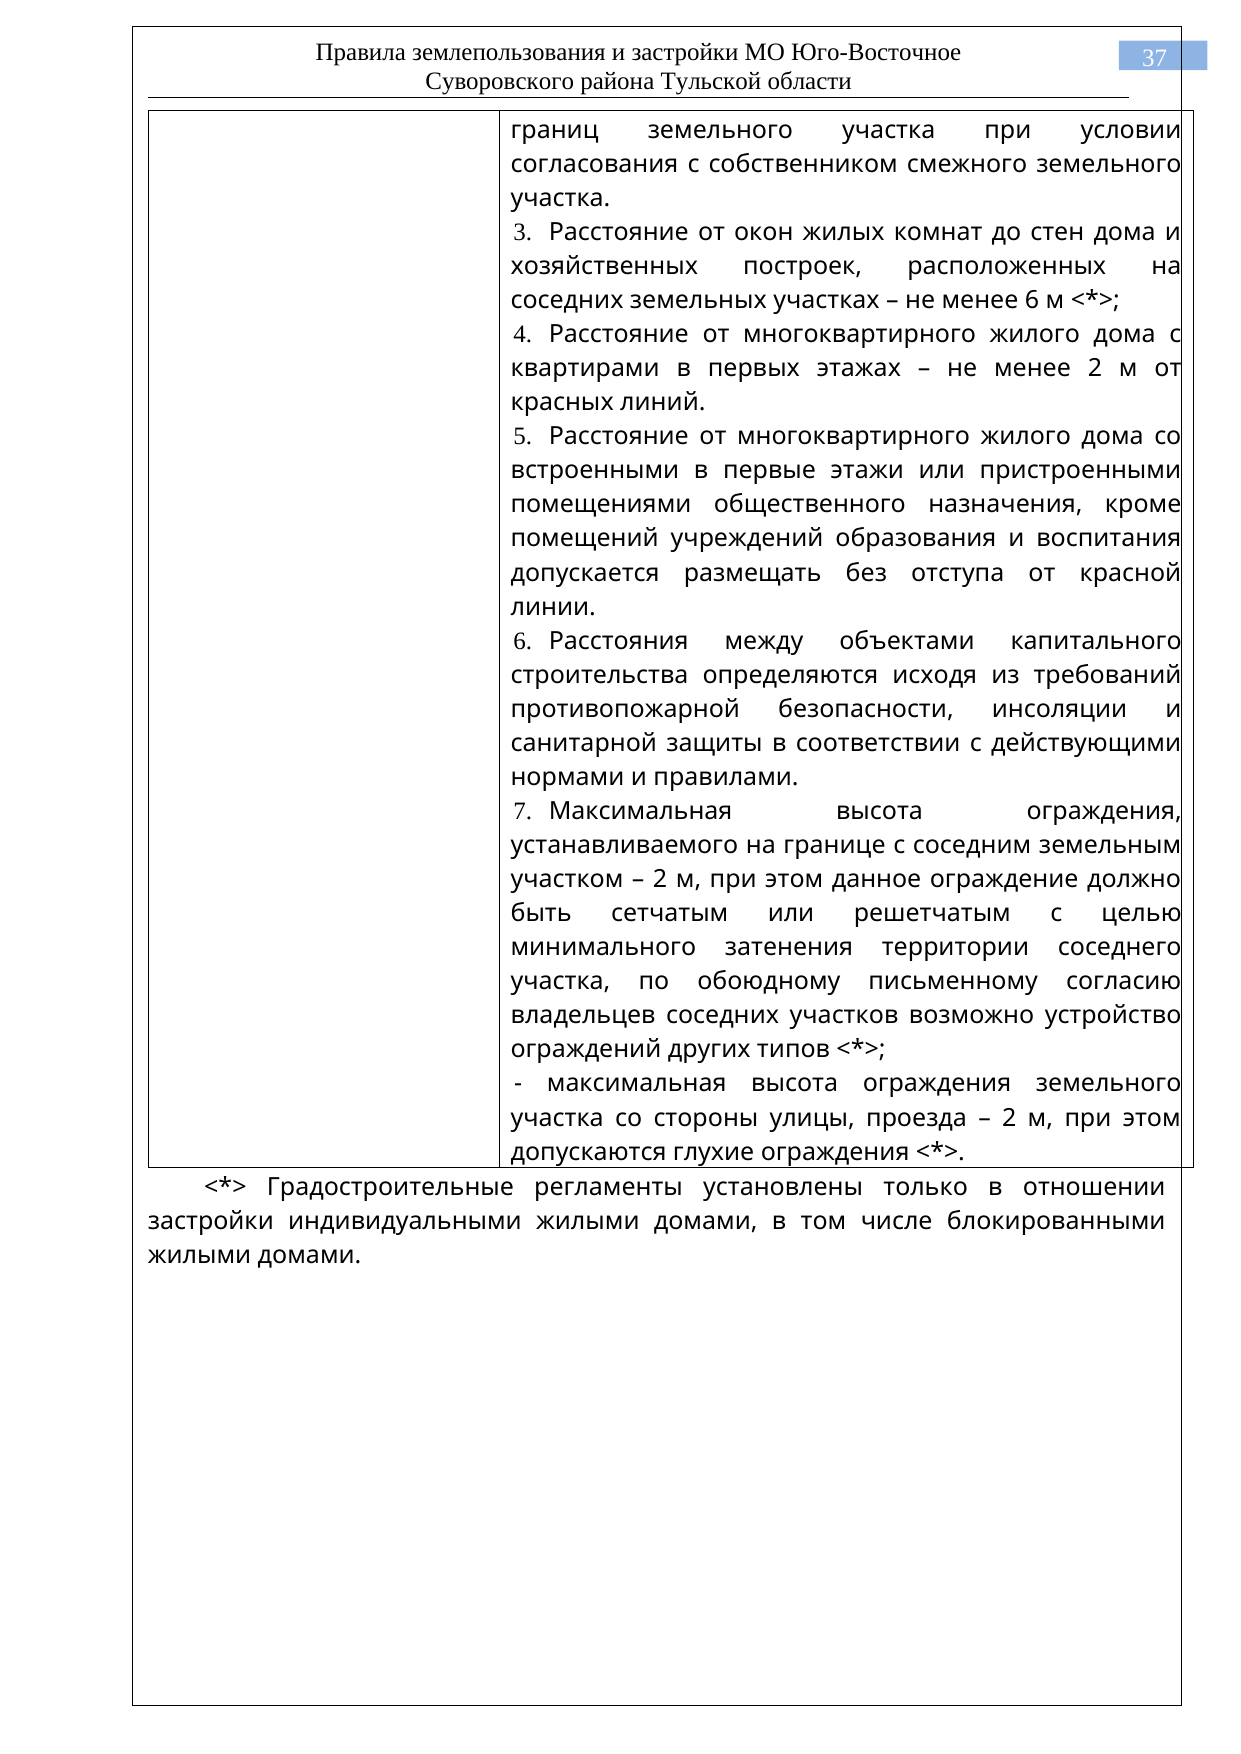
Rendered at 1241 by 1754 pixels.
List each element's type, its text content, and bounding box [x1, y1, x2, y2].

text <*> Градостроительные регламенты установлены только в отношении застройки индивидуальными жилыми домами, в том числе блокированными жилыми домами. [148, 1168, 1166, 1271]
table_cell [149, 111, 499, 1167]
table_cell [500, 111, 1181, 1167]
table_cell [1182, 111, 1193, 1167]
